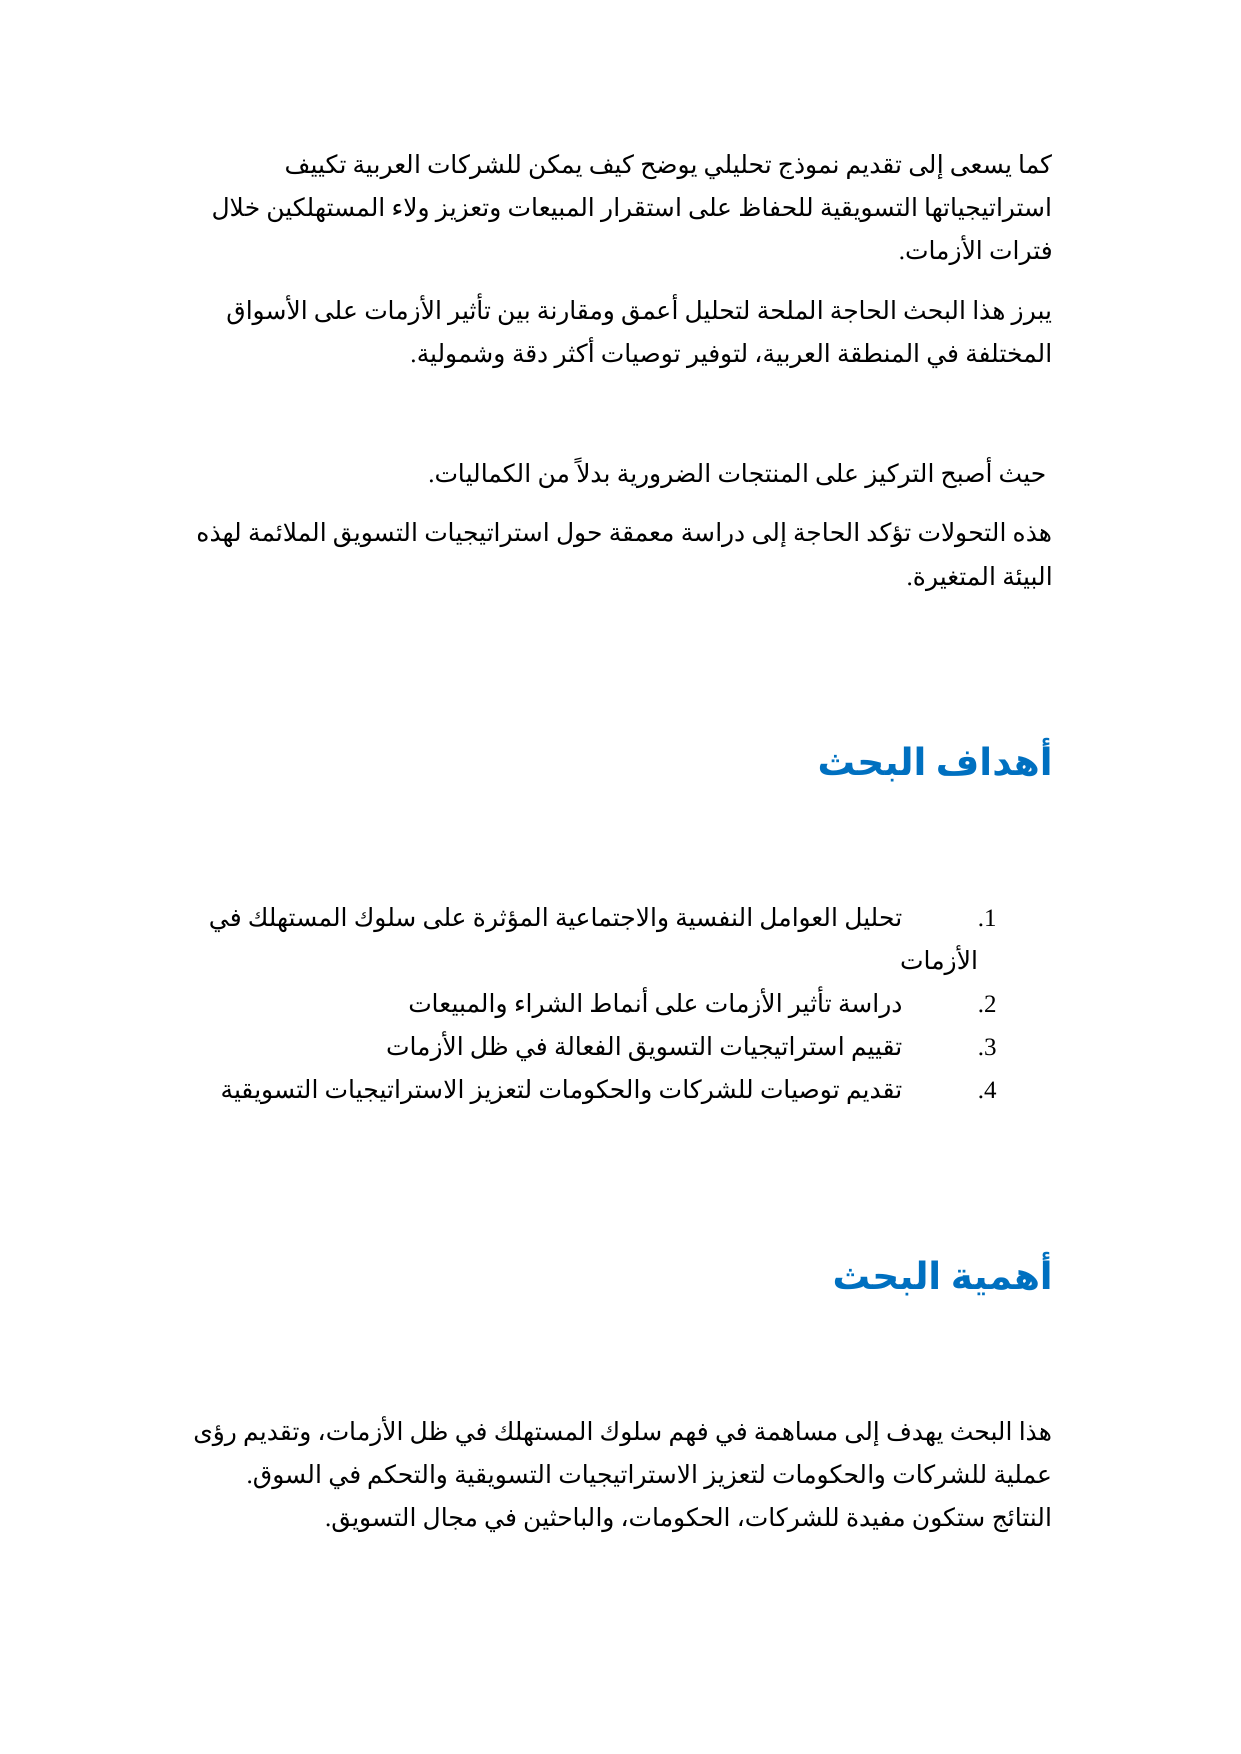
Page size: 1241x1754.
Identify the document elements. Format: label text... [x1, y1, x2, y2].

list تقديم توصيات للشركات والحكومات لتعزيز الاستراتيجيات التسويقية [187, 1076, 978, 1104]
text يبرز هذا البحث الحاجة الملحة لتحليل أعمق ومقارنة بين تأثير الأزمات على الأسواق المختلفة في المنطقة العربية، لتوفير توصيات أكثر دقة وشمولية. [187, 296, 1053, 368]
text هذه التحولات تؤكد الحاجة إلى دراسة معمقة حول استراتيجيات التسويق الملائمة لهذه البيئة المتغيرة. [187, 518, 1053, 590]
text كما يسعى إلى تقديم نموذج تحليلي يوضح كيف يمكن للشركات العربية تكييف استراتيجياتها التسويقية للحفاظ على استقرار المبيعات وتعزيز ولاء المستهلكين خلال فترات الأزمات. [187, 150, 1053, 265]
text هذا البحث يهدف إلى مساهمة في فهم سلوك المستهلك في ظل الأزمات، وتقديم رؤى عملية للشركات والحكومات لتعزيز الاستراتيجيات التسويقية والتحكم في السوق. النتائج ستكون مفيدة للشركات، الحكومات، والباحثين في مجال التسويق. [187, 1417, 1053, 1532]
text أهمية البحث [187, 1254, 1053, 1297]
text حيث أصبح التركيز على المنتجات الضرورية بدلاً من الكماليات. [187, 459, 1053, 487]
list تحليل العوامل النفسية والاجتماعية المؤثرة على سلوك المستهلك في الأزمات [187, 903, 978, 975]
list تقييم استراتيجيات التسويق الفعالة في ظل الأزمات [187, 1032, 978, 1061]
text أهداف البحث [187, 740, 1053, 783]
list دراسة تأثير الأزمات على أنماط الشراء والمبيعات [187, 989, 978, 1018]
